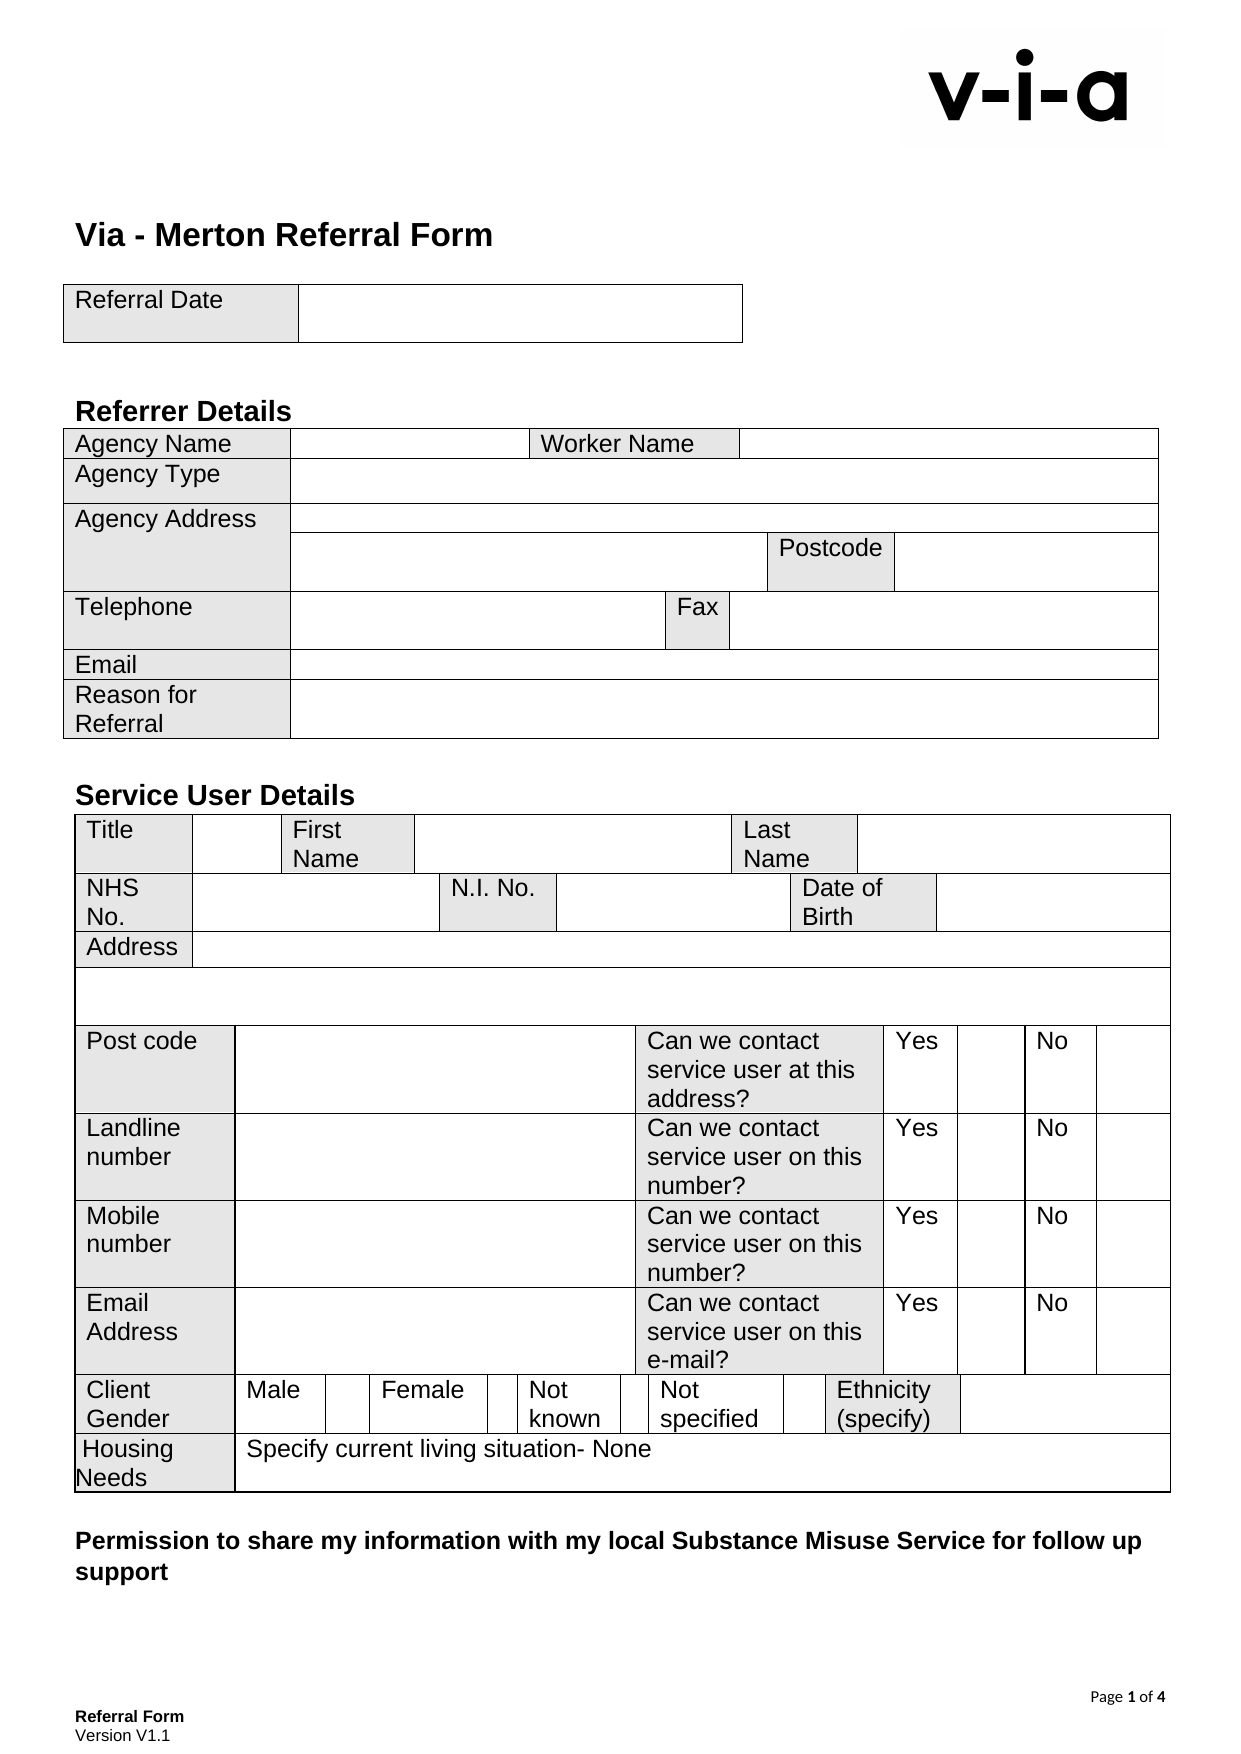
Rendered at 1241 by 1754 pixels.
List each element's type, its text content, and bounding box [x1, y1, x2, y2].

table_header [740, 429, 1158, 458]
text Permission to share my information with my local Substance Misuse Service for follow up support [75, 1526, 1165, 1586]
table_cell Email Address [76, 1288, 234, 1374]
table_header [415, 815, 731, 872]
table_cell No [1026, 1201, 1096, 1287]
table_cell No [1026, 1026, 1096, 1112]
table_cell Specify current living situation- None [236, 1434, 1170, 1491]
table_header Title [76, 815, 192, 872]
text Service User Details [75, 430, 1165, 811]
table_cell Can we contact service user at this address? [636, 1026, 883, 1112]
table_cell Reason for Referral [64, 680, 290, 738]
table_cell [958, 1026, 1024, 1112]
table_cell Yes [884, 1026, 957, 1112]
table_cell [730, 592, 1158, 649]
table_cell Agency Type [64, 459, 290, 503]
table_cell [1097, 1026, 1170, 1112]
table_cell No [1026, 1288, 1096, 1374]
table_header [858, 815, 1170, 872]
table_header Last Name [732, 815, 857, 872]
text Via - Merton Referral Form [75, 216, 1165, 254]
table_cell [236, 1201, 635, 1287]
table_cell Landline number [76, 1114, 234, 1200]
table_cell NHS No. [76, 874, 192, 931]
table_cell Yes [884, 1288, 957, 1374]
table_cell Postcode [768, 533, 894, 591]
table_cell Client Gender [76, 1375, 234, 1433]
table_cell Can we contact service user on this number? [636, 1114, 883, 1200]
table_cell [1097, 1114, 1170, 1200]
table_cell Telephone [64, 592, 290, 649]
table_cell [291, 592, 665, 649]
table_cell Yes [884, 1114, 957, 1200]
table_cell [236, 1288, 635, 1374]
table_cell [961, 1375, 1170, 1433]
table_cell Can we contact service user on this e-mail? [636, 1288, 883, 1374]
table_cell Email [64, 650, 290, 679]
table_cell Not specified [649, 1375, 783, 1433]
table_cell [958, 1114, 1024, 1200]
table_cell [76, 968, 1170, 1025]
table_cell [291, 680, 1158, 738]
table_cell [291, 650, 1158, 679]
table_cell Fax [666, 592, 729, 649]
table_cell [621, 1375, 648, 1433]
table_cell [895, 533, 1158, 591]
table_cell No [1026, 1114, 1096, 1200]
table_cell [937, 874, 1170, 931]
table_cell Post code [76, 1026, 234, 1112]
table_cell [291, 504, 1158, 532]
table_cell [557, 874, 790, 931]
table_cell [236, 1026, 635, 1112]
table_cell Address [76, 932, 192, 967]
table_cell Female [370, 1375, 487, 1433]
table_cell Not known [518, 1375, 620, 1433]
table_cell Can we contact service user on this number? [636, 1201, 883, 1287]
table_cell [236, 1114, 635, 1200]
table_header Worker Name [530, 429, 739, 458]
table_cell [1097, 1288, 1170, 1374]
table_cell [326, 1375, 369, 1433]
table_header [193, 815, 281, 872]
table_cell [958, 1288, 1024, 1374]
table_cell Housing Needs [76, 1434, 234, 1491]
table_cell Ethnicity (specify) [826, 1375, 960, 1433]
table_cell [958, 1201, 1024, 1287]
table_header Agency Name [64, 429, 290, 458]
text Referrer Details [75, 394, 1165, 428]
table_cell Date of Birth [791, 874, 936, 931]
table_cell [1097, 1201, 1170, 1287]
picture [900, 29, 1166, 148]
table_header First Name [282, 815, 414, 872]
table_header Referral Date [64, 285, 298, 342]
table_cell [193, 932, 1170, 967]
table_header [299, 285, 742, 342]
table_cell [291, 459, 1158, 503]
table_cell Agency Address [64, 504, 290, 591]
table_cell Yes [884, 1201, 957, 1287]
table_cell N.I. No. [440, 874, 556, 931]
table_cell [488, 1375, 517, 1433]
table_cell [784, 1375, 825, 1433]
table_header [291, 429, 529, 458]
table_cell Male [236, 1375, 325, 1433]
table_cell [193, 874, 439, 931]
table_cell [291, 533, 767, 591]
table_cell Mobile number [76, 1201, 234, 1287]
